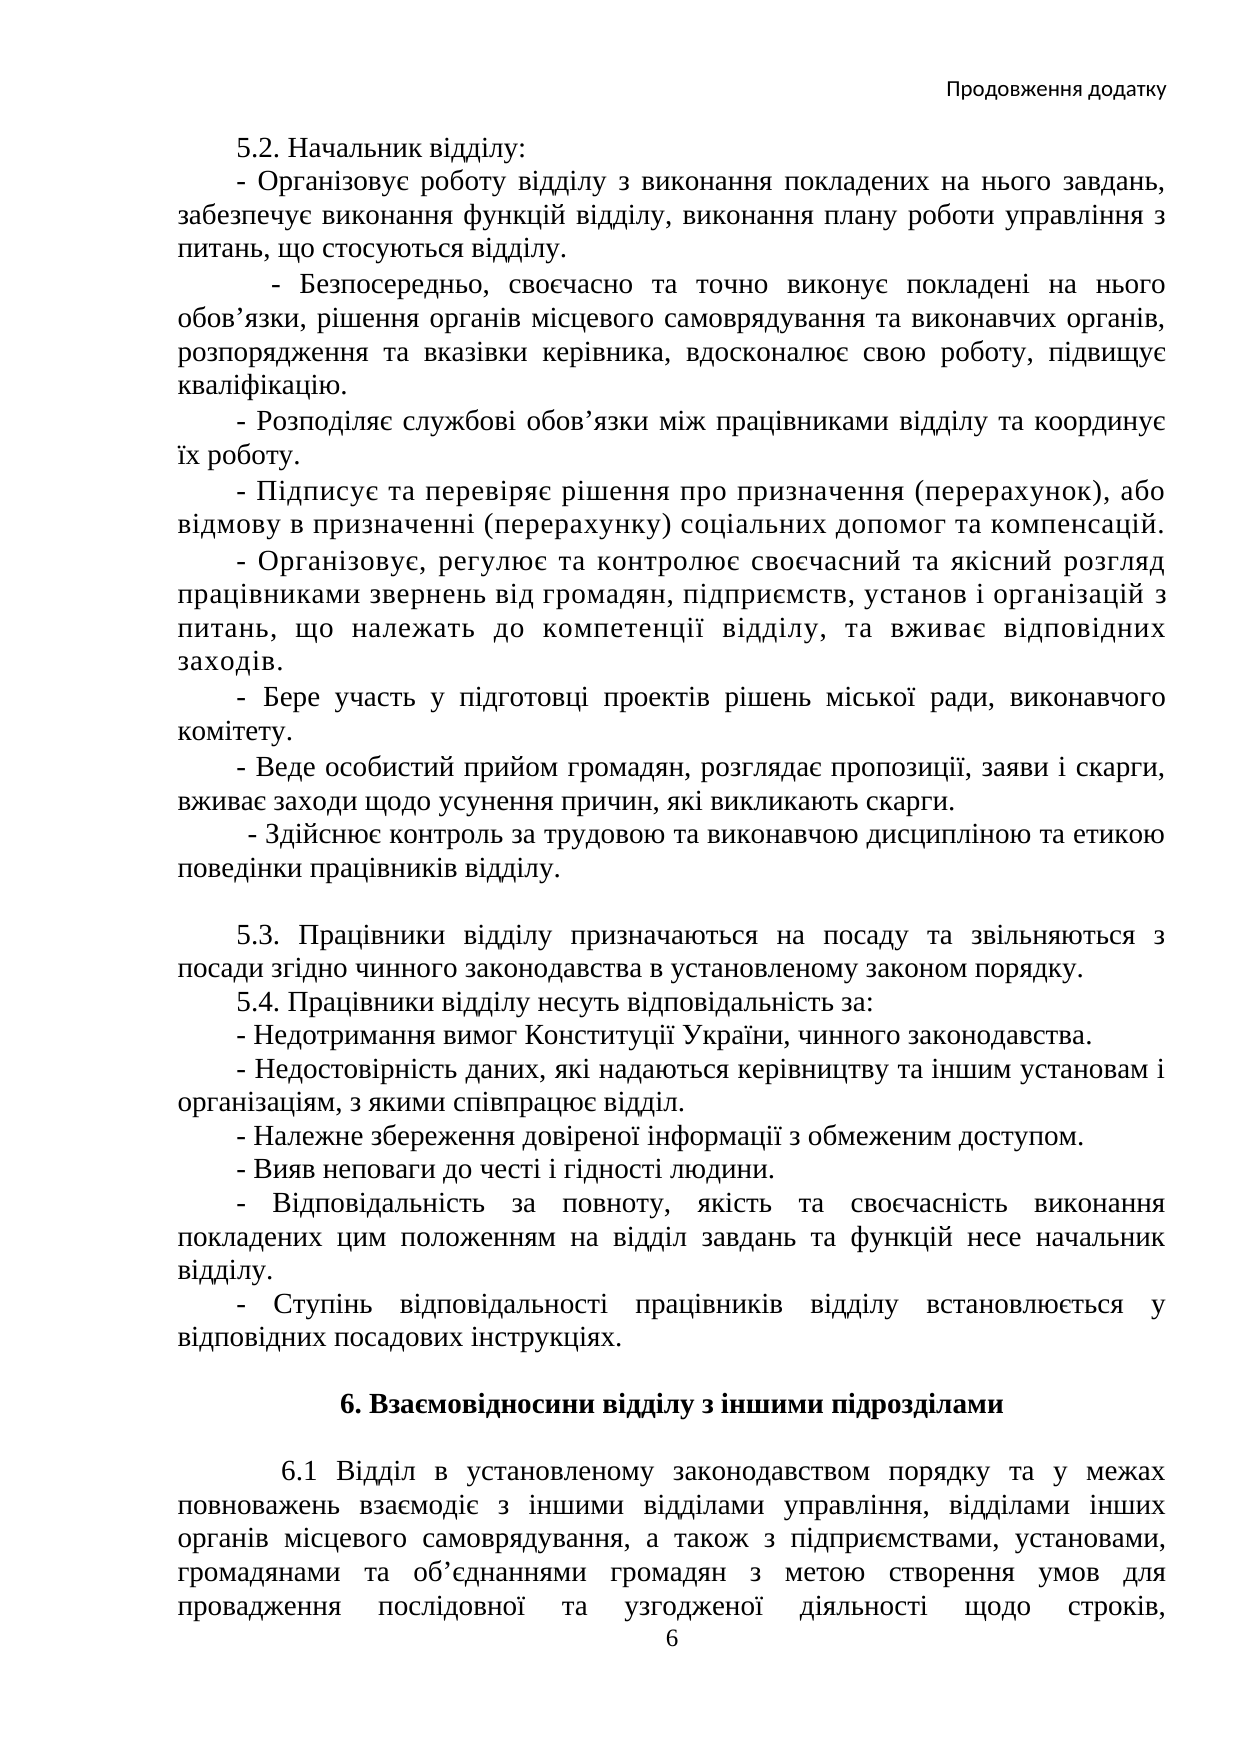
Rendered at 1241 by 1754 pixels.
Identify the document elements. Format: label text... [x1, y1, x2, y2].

text 6. Взаємовідносини відділу з іншими підрозділами [177, 1386, 1167, 1420]
text - Вияв неповаги до честі і гідності людини. [177, 1152, 1167, 1185]
text - Ступінь відповідальності працівників відділу встановлюється у відповідних посадових інструкціях. [177, 1286, 1167, 1353]
text - Веде особистий прийом громадян, розглядає пропозиції, заяви і скарги, вживає заходи щодо усунення причин, які викликають скарги. [177, 749, 1167, 816]
text - Безпосередньо, своєчасно та точно виконує покладені на нього обов’язки, рішення органів місцевого самоврядування та виконавчих органів, розпорядження та вказівки керівника, вдосконалює свою роботу, підвищує кваліфікацію. [177, 267, 1167, 401]
text - Відповідальність за повноту, якість та своєчасність виконання покладених цим положенням на відділ завдань та функцій несе начальник відділу. [177, 1185, 1167, 1286]
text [177, 1453, 1167, 1621]
text - Недостовірність даних, які надаються керівництву та іншим установам і організаціям, з якими співпрацює відділ. [177, 1051, 1167, 1118]
text - Організовує, регулює та контролює своєчасний та якісний розгляд працівниками звернень від громадян, підприємств, установ і організацій з питань, що належать до компетенції відділу, та вживає відповідних заходів. [177, 543, 1167, 677]
text - Недотримання вимог Конституції України, чинного законодавства. [177, 1017, 1167, 1051]
text 5.4. Працівники відділу несуть відповідальність за: [177, 984, 1167, 1017]
text - Організовує роботу відділу з виконання покладених на нього завдань, забезпечує виконання функцій відділу, виконання плану роботи управління з питань, що стосуються відділу. [177, 163, 1167, 264]
text - Розподіляє службові обов’язки між працівниками відділу та координує їх роботу. [177, 403, 1167, 470]
text - Бере участь у підготовці проектів рішень міської ради, виконавчого комітету. [177, 679, 1167, 747]
text - Підписує та перевіряє рішення про призначення (перерахунок), або відмову в призначенні (перерахунку) соціальних допомог та компенсацій. [177, 473, 1167, 540]
text - Належне збереження довіреної інформації з обмеженим доступом. [177, 1118, 1167, 1152]
text - Здійснює контроль за трудовою та виконавчою дисципліною та етикою поведінки працівників відділу. [177, 816, 1167, 883]
text 5.2. Начальник відділу: [177, 130, 1167, 163]
text 5.3. Працівники відділу призначаються на посаду та звільняються з посади згідно чинного законодавства в установленому законом порядку. [177, 917, 1167, 984]
